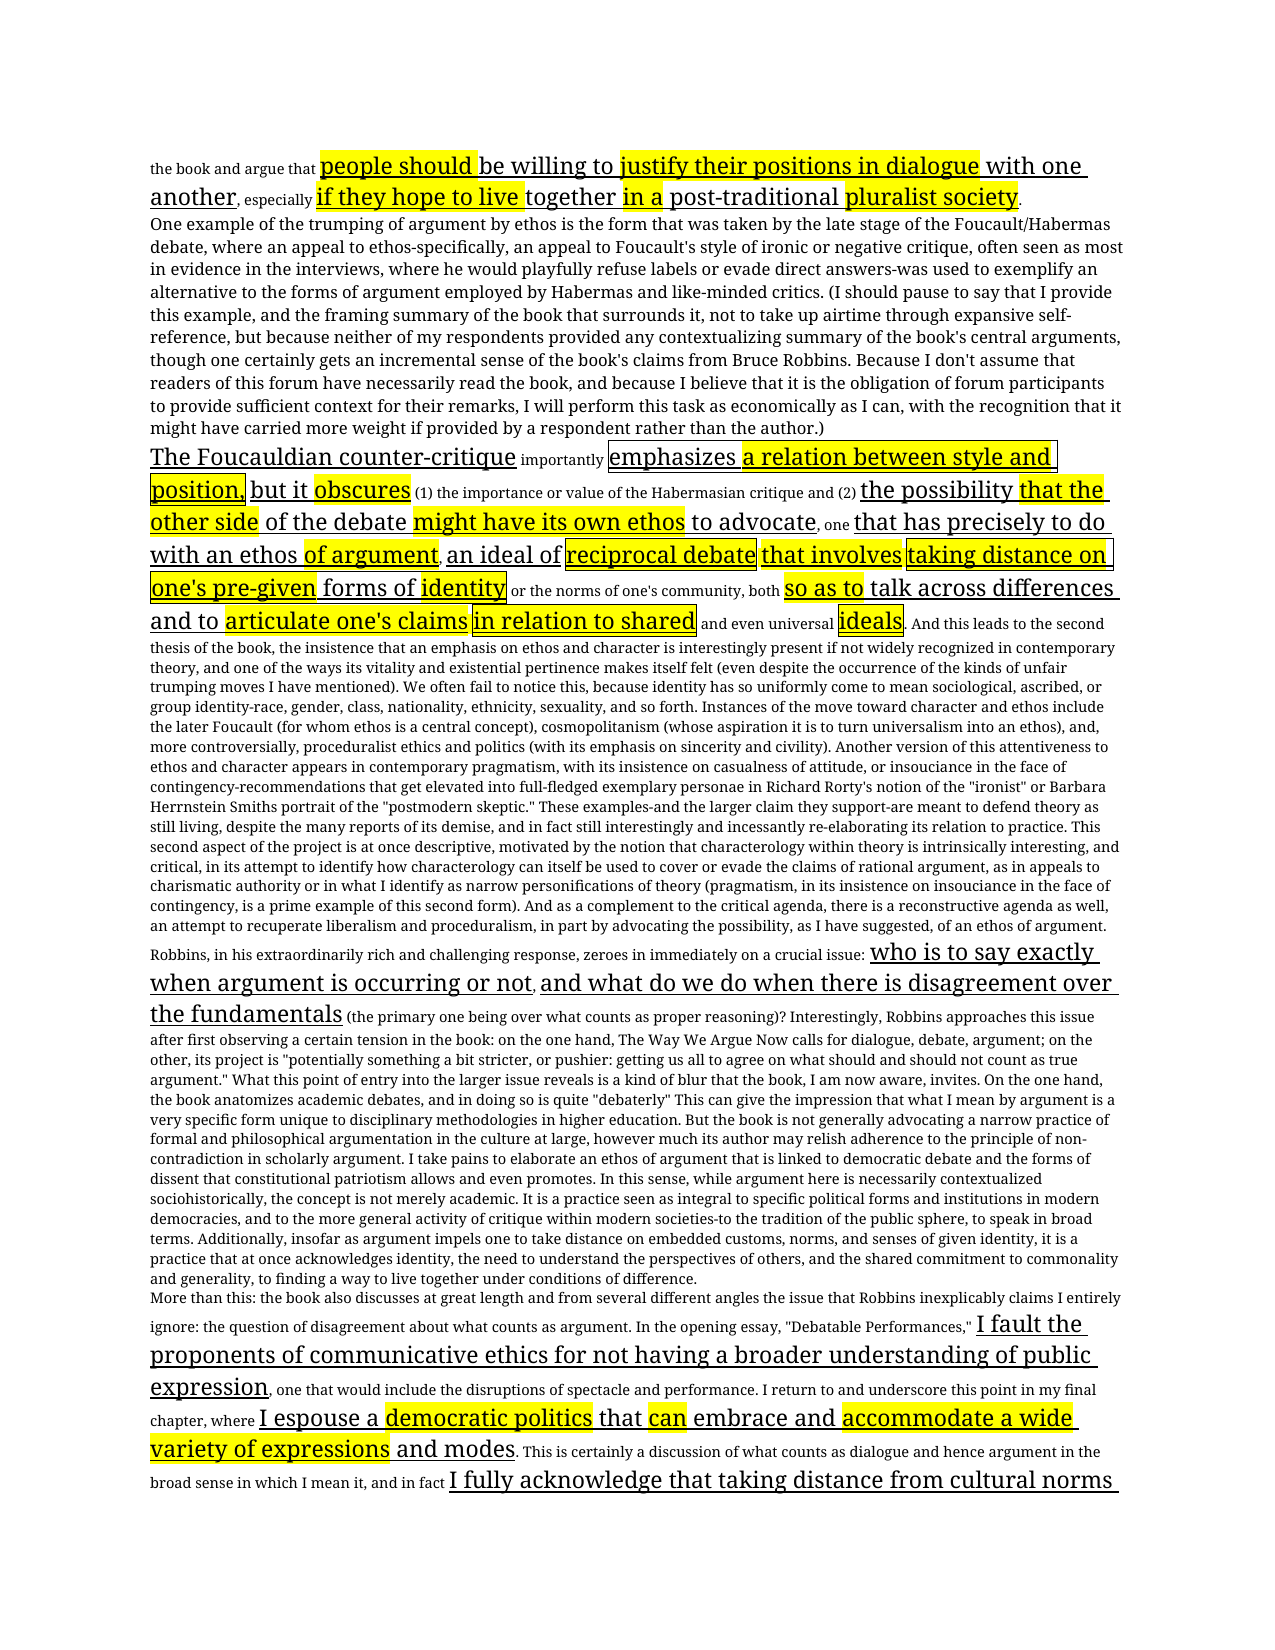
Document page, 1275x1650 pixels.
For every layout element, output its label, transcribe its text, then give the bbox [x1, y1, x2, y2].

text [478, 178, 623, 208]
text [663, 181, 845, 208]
text Robbins, in his extraordinarily rich and challenging response, zeroes in immediately on a crucial issue: who is to say exactly when argument is occurring or not, and what do we do when there is disagreement over the fundamentals (the primary one being over what counts as proper reasoning)? Interestingly, Robbins approaches this issue after first observing a certain tension in the book: on the one hand, The Way We Argue Now calls for dialogue, debate, argument; on the other, its project is "potentially something a bit stricter, or pushier: getting us all to agree on what should and should not count as true argument." What this point of entry into the larger issue reveals is a kind of blur that the book, I am now aware, invites. On the one hand, the book anatomizes academic debates, and in doing so is quite "debaterly" This can give the impression that what I mean by argument is a very specific form unique to disciplinary methodologies in higher education. But the book is not generally advocating a narrow practice of formal and philosophical argumentation in the culture at large, however much its author may relish adherence to the principle of non-contradiction in scholarly argument. I take pains to elaborate an ethos of argument that is linked to democratic debate and the forms of dissent that constitutional patriotism allows and even promotes. In this sense, while argument here is necessarily contextualized sociohistorically, the concept is not merely academic. It is a practice seen as integral to specific political forms and institutions in modern democracies, and to the more general activity of critique within modern societies-to the tradition of the public sphere, to speak in broad terms. Additionally, insofar as argument impels one to take distance on embedded customs, norms, and senses of given identity, it is a practice that at once acknowledges identity, the need to understand the perspectives of others, and the shared commitment to commonality and generality, to finding a way to live together under conditions of difference. [150, 936, 1125, 1288]
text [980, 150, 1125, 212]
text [150, 1288, 1125, 1496]
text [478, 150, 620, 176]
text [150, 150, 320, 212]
text The Foucauldian counter-critique importantly emphasizes a relation between style and position, but it obscures (1) the importance or value of the Habermasian critique and (2) the possibility that the other side of the debate might have its own ethos to advocate, one that has precisely to do with an ethos of argument, an ideal of reciprocal debate that involves taking distance on one's pre-given forms of identity or the norms of one's community, both so as to talk across differences and to articulate one's claims in relation to shared and even universal ideals. And this leads to the second thesis of the book, the insistence that an emphasis on ethos and character is interestingly present if not widely recognized in contemporary theory, and one of the ways its vitality and existential pertinence makes itself felt (even despite the occurrence of the kinds of unfair trumping moves I have mentioned). We often fail to notice this, because identity has so uniformly come to mean sociological, ascribed, or group identity-race, gender, class, nationality, ethnicity, sexuality, and so forth. Instances of the move toward character and ethos include the later Foucault (for whom ethos is a central concept), cosmopolitanism (whose aspiration it is to turn universalism into an ethos), and, more controversially, proceduralist ethics and politics (with its emphasis on sincerity and civility). Another version of this attentiveness to ethos and character appears in contemporary pragmatism, with its insistence on casualness of attitude, or insouciance in the face of contingency-recommendations that get elevated into full-fledged exemplary personae in Richard Rorty's notion of the "ironist" or Barbara Herrnstein Smiths portrait of the "postmodern skeptic." These examples-and the larger claim they support-are meant to defend theory as still living, despite the many reports of its demise, and in fact still interestingly and incessantly re-elaborating its relation to practice. This second aspect of the project is at once descriptive, motivated by the notion that characterology within theory is intrinsically interesting, and critical, in its attempt to identify how characterology can itself be used to cover or evade the claims of rational argument, as in appeals to charismatic authority or in what I identify as narrow personifications of theory (pragmatism, in its insistence on insouciance in the face of contingency, is a prime example of this second form). And as a complement to the critical agenda, there is a reconstructive agenda as well, an attempt to recuperate liberalism and proceduralism, in part by advocating the possibility, as I have suggested, of an ethos of argument. [150, 439, 1125, 936]
text One example of the trumping of argument by ethos is the form that was taken by the late stage of the Foucault/Habermas debate, where an appeal to ethos-specifically, an appeal to Foucault's style of ironic or negative critique, often seen as most in evidence in the interviews, where he would playfully refuse labels or evade direct answers-was used to exemplify an alternative to the forms of argument employed by Habermas and like-minded critics. (I should pause to say that I provide this example, and the framing summary of the book that surrounds it, not to take up airtime through expansive self-reference, but because neither of my respondents provided any contextualizing summary of the book's central arguments, though one certainly gets an incremental sense of the book's claims from Bruce Robbins. Because I don't assume that readers of this forum have necessarily read the book, and because I believe that it is the obligation of forum participants to provide sufficient context for their remarks, I will perform this task as economically as I can, with the recognition that it might have carried more weight if provided by a respondent rather than the author.) [150, 212, 1125, 439]
